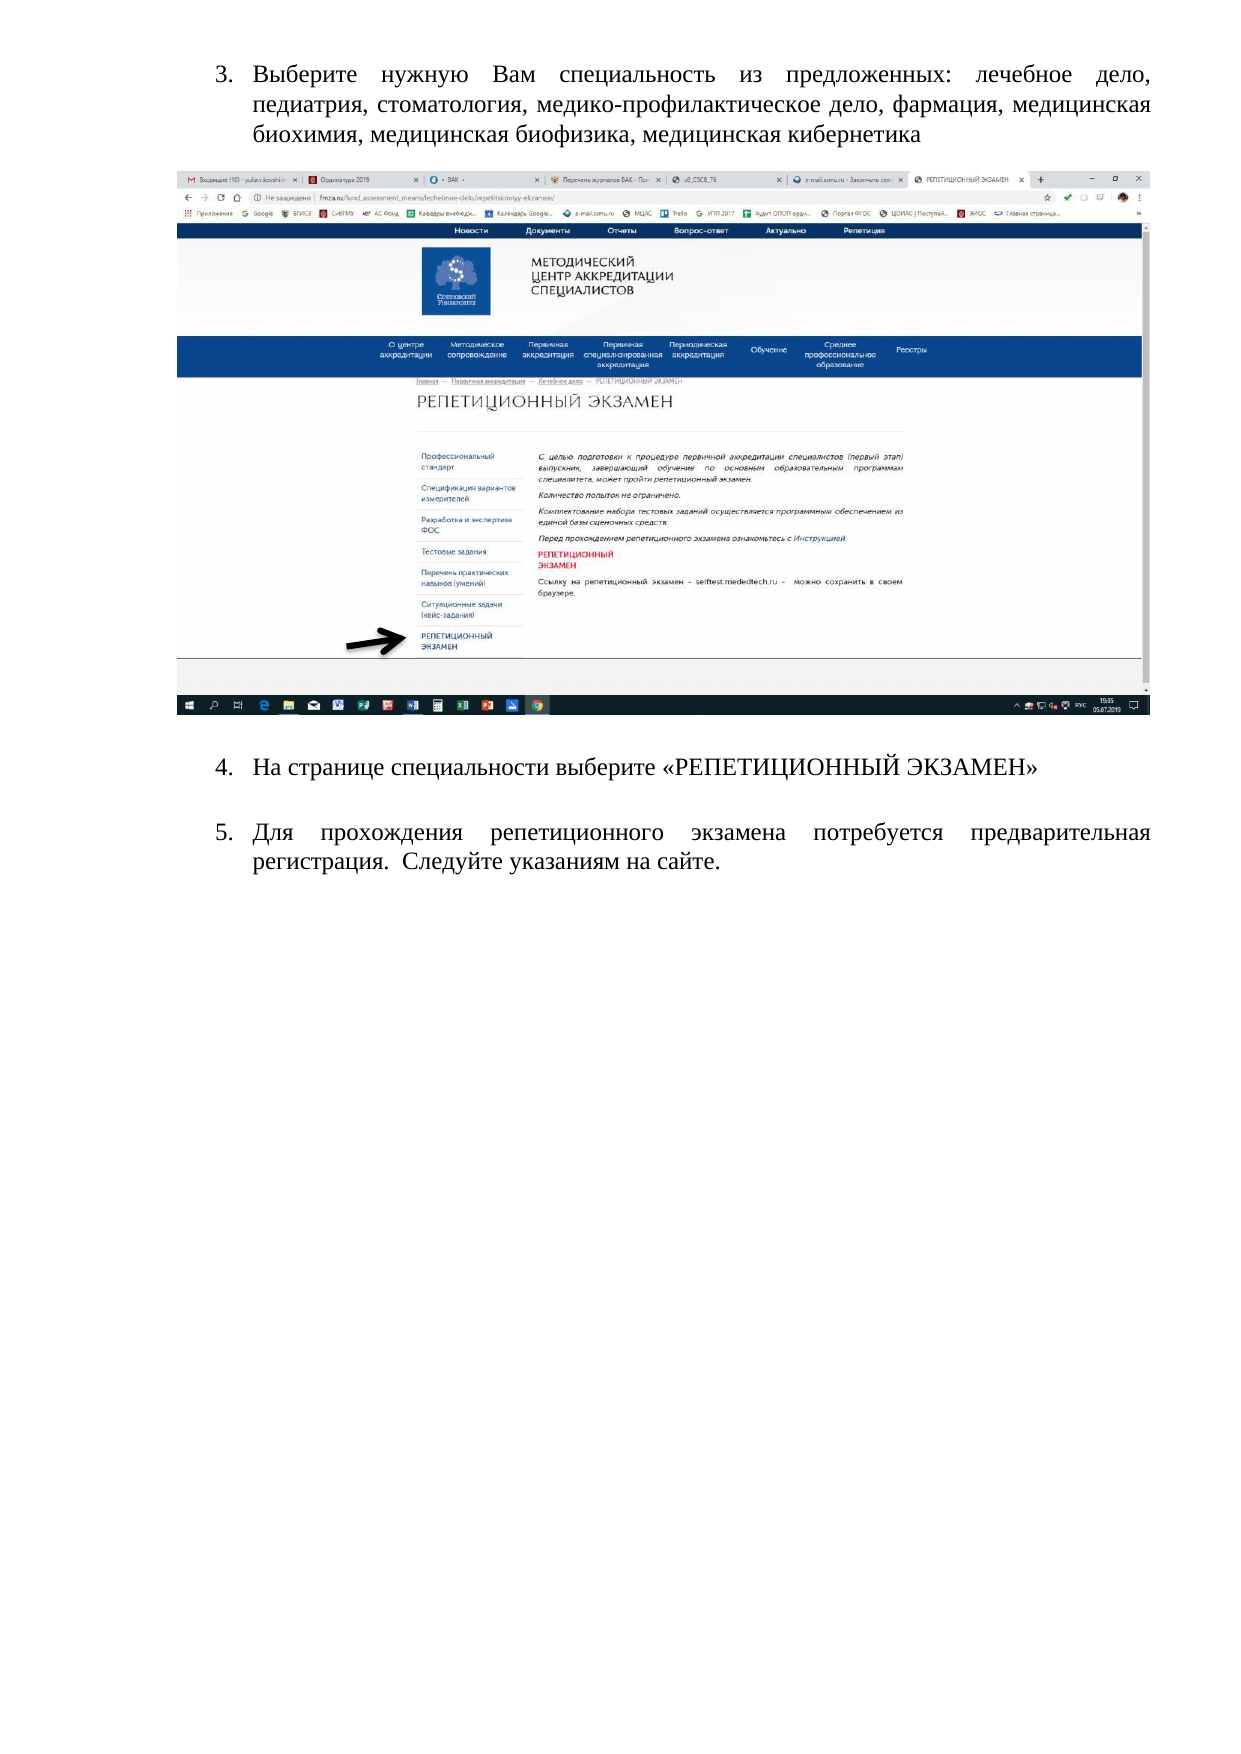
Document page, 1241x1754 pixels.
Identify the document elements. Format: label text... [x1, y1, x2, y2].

list Для прохождения репетиционного экзамена потребуется предварительная регистрация. Следуйте указаниям на сайте. [215, 817, 1152, 875]
list Выберите нужную Вам специальность из предложенных: лечебное дело, педиатрия, стоматология, медико-профилактическое дело, фармация, медицинская биохимия, медицинская биофизика, медицинская кибернетика [215, 59, 1152, 147]
list На странице специальности выберите «РЕПЕТИЦИОННЫЙ ЭКЗАМЕН» [215, 752, 1152, 780]
picture [177, 171, 1150, 715]
